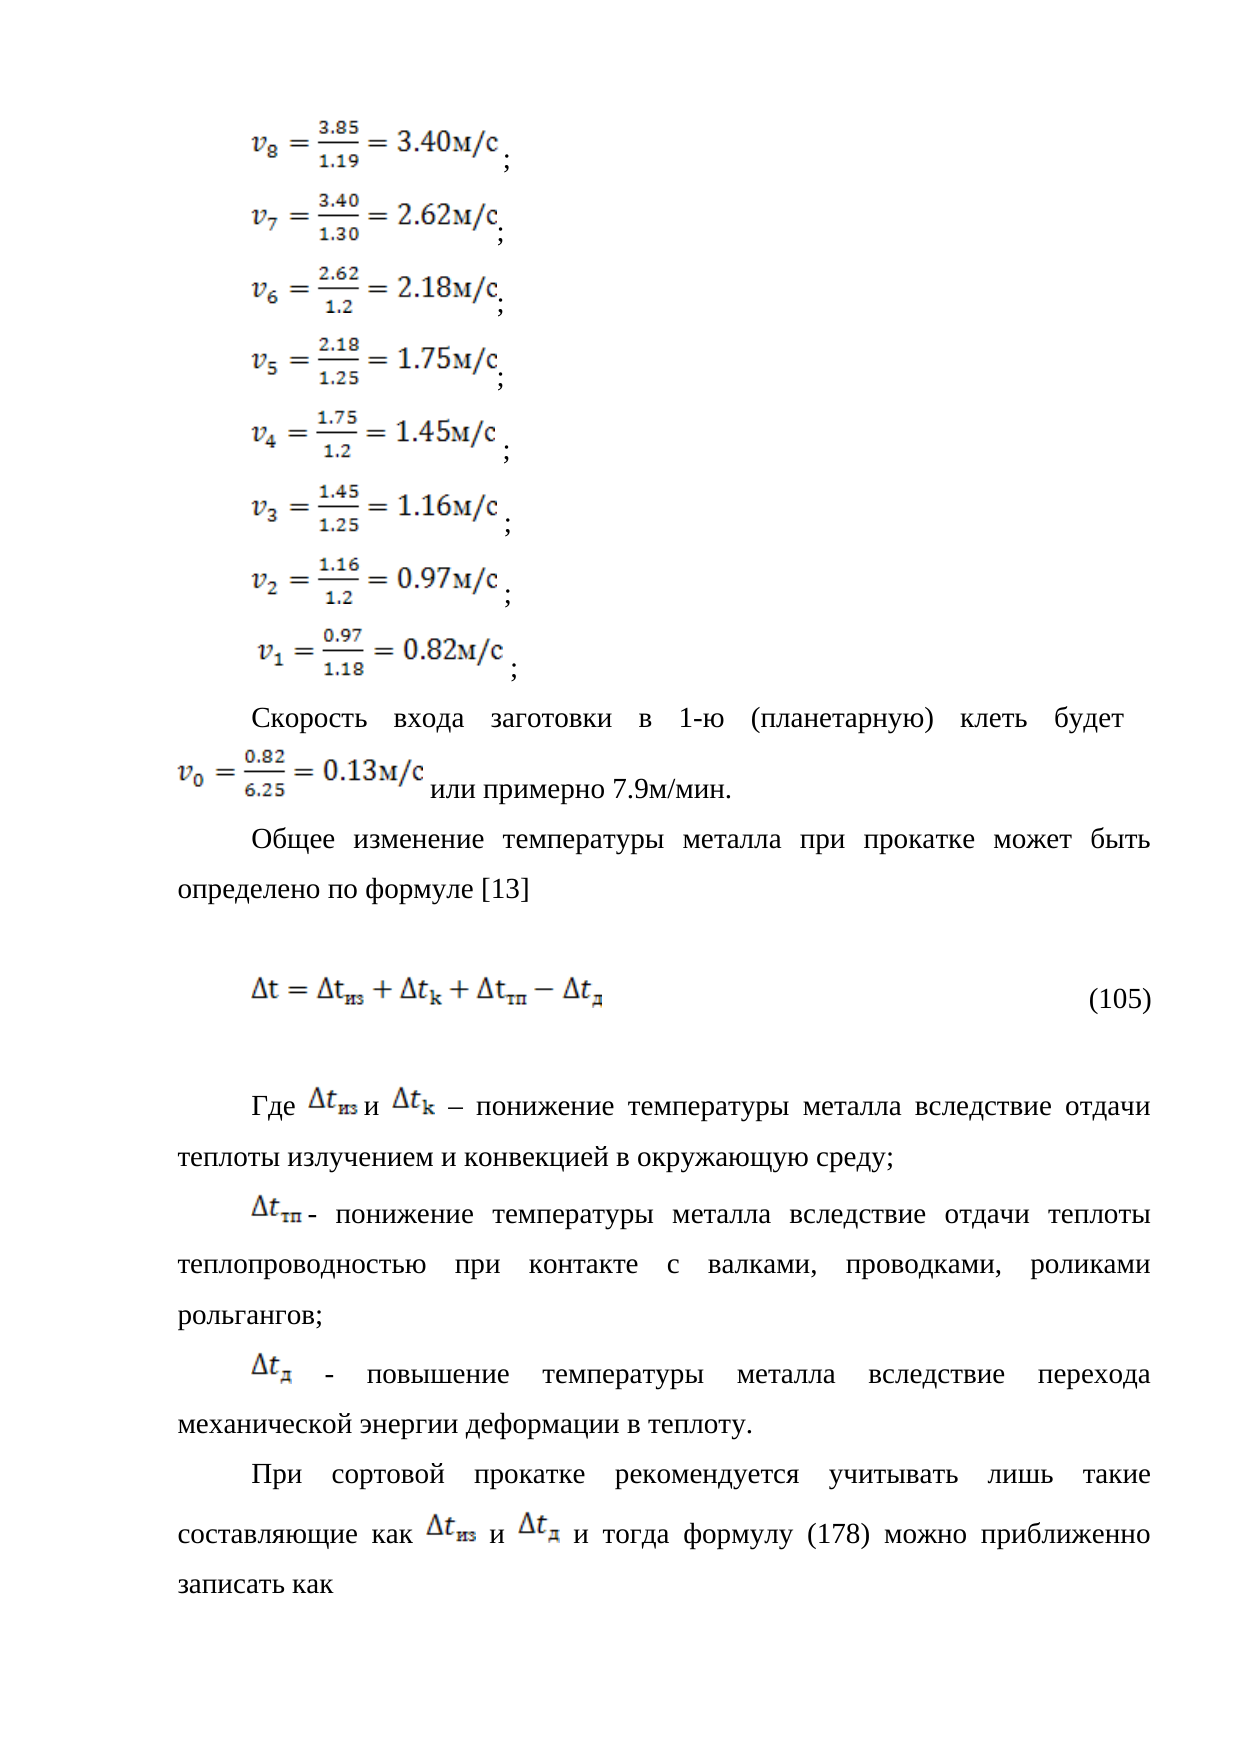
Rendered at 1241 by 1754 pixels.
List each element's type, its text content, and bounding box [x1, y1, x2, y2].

picture [251, 971, 602, 1008]
picture [251, 118, 503, 169]
text ; [177, 627, 1152, 683]
text ; [177, 264, 1152, 319]
text - понижение температуры металла вследствие отдачи теплоты теплопроводностью при контакте с валками, проводками, роликами рольгангов; [177, 1189, 1152, 1331]
picture [251, 555, 497, 604]
picture [392, 1081, 435, 1116]
picture [251, 335, 497, 386]
text ; [177, 118, 1152, 174]
picture [251, 264, 497, 313]
text Общее изменение температуры металла при прокатке может быть определено по формуле [13] [177, 821, 1152, 905]
picture [518, 1506, 560, 1543]
text ; [177, 555, 1152, 610]
text Скорость входа заготовки в 1-ю (планетарную) клеть будет или примерно 7.9м/мин. [177, 700, 1152, 804]
picture [251, 482, 497, 533]
text ; [177, 482, 1152, 538]
text ; [177, 409, 1152, 465]
picture [251, 1189, 308, 1224]
text Где и – понижение температуры металла вследствие отдачи теплоты излучением и конвекцией в окружающую среду; [177, 1081, 1152, 1172]
picture [251, 191, 497, 242]
picture [251, 1347, 292, 1384]
text При сортовой прокатке рекомендуется учитывать лишь такие составляющие как и и тогда формулу (178) можно приближенно записать как [177, 1457, 1152, 1599]
picture [251, 408, 495, 459]
picture [426, 1508, 476, 1543]
picture [177, 747, 423, 798]
picture [308, 1081, 364, 1116]
picture [251, 626, 503, 677]
text - повышение температуры металла вследствие перехода механической энергии деформации в теплоту. [177, 1347, 1152, 1440]
text ; [177, 336, 1152, 392]
text ; [177, 191, 1152, 248]
